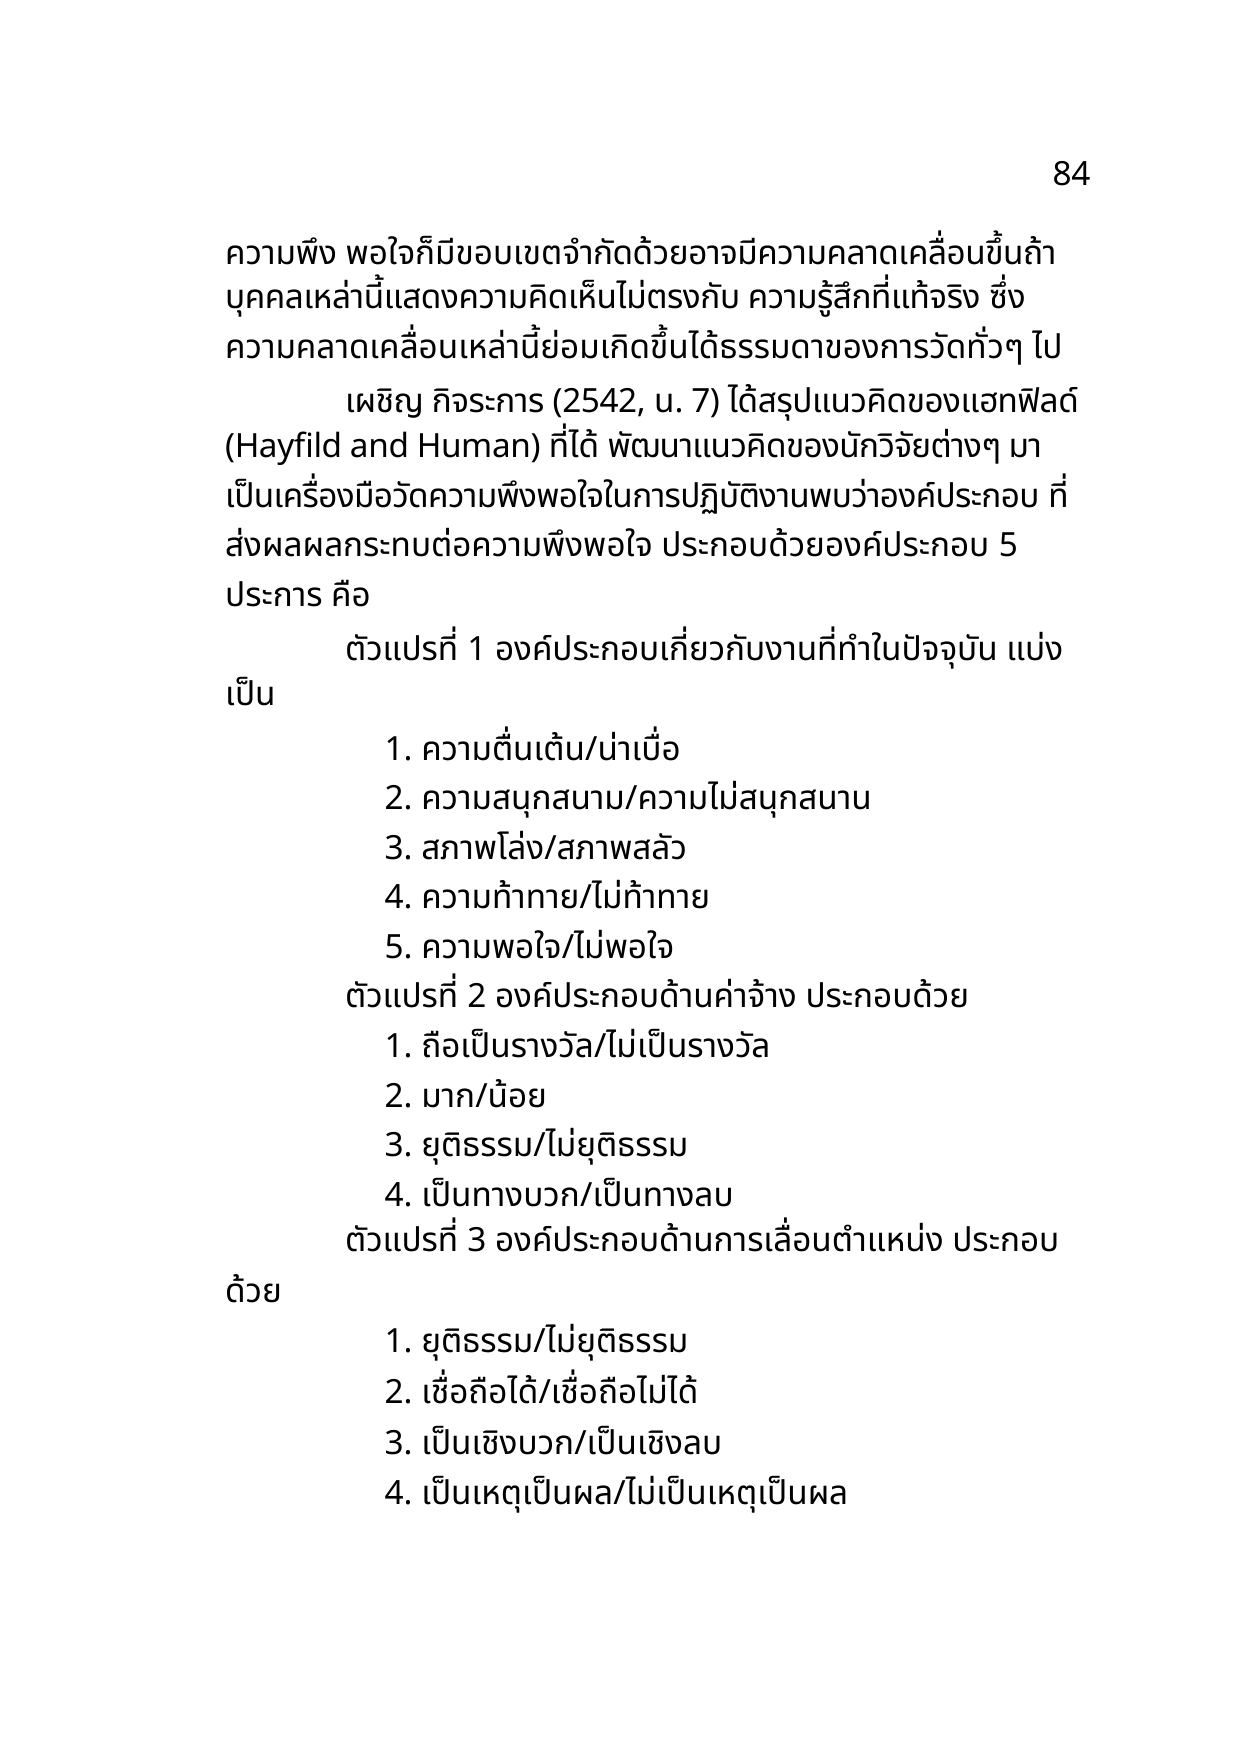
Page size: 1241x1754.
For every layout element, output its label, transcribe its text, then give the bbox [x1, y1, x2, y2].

text 1. ถือเป็นรางวัล/ไม่เป็นรางวัล [225, 1018, 1090, 1067]
text 1. ความตื่นเต้น/น่าเบื่อ [225, 720, 1090, 770]
text ตัวแปรที่ 3 องค์ประกอบด้านการเลื่อนตำแหน่ง ประกอบด้วย [225, 1216, 1090, 1317]
text 4. เป็นเหตุเป็นผล/ไม่เป็นเหตุเป็นผล [225, 1469, 1090, 1520]
text 1. ยุติธรรม/ไม่ยุติธรรม [225, 1317, 1090, 1368]
text 2. มาก/น้อย [225, 1067, 1090, 1117]
text 3. ยุติธรรม/ไม่ยุติธรรม [225, 1117, 1090, 1167]
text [225, 225, 1090, 373]
text 3. สภาพโล่ง/สภาพสลัว [225, 819, 1090, 869]
text เผชิญ กิจระการ (2542, น. 7) ได้สรุปแนวคิดของแฮทฟิลด์ (Hayfild and Human) ที่ได้ พัฒนาแนวคิดของนักวิจัยต่างๆ มาเป็นเครื่องมือวัดความพึงพอใจในการปฏิบัติงานพบว่าองค์ประกอบ ที่ส่งผลผลกระทบต่อความพึงพอใจ ประกอบด้วยองค์ประกอบ 5 ประการ คือ [225, 373, 1090, 621]
text 2. ความสนุกสนาม/ความไม่สนุกสนาน [225, 770, 1090, 819]
text ตัวแปรที่ 1 องค์ประกอบเกี่ยวกับงานที่ทำในปัจจุบัน แบ่งเป็น [225, 621, 1090, 720]
text ตัวแปรที่ 2 องค์ประกอบด้านค่าจ้าง ประกอบด้วย [225, 968, 1090, 1018]
text 4. เป็นทางบวก/เป็นทางลบ [225, 1167, 1090, 1216]
text 3. เป็นเชิงบวก/เป็นเชิงลบ [225, 1418, 1090, 1469]
text 5. ความพอใจ/ไม่พอใจ [225, 919, 1090, 968]
text 4. ความท้าทาย/ไม่ท้าทาย [225, 869, 1090, 919]
text 2. เชื่อถือได้/เชื่อถือไม่ได้ [225, 1368, 1090, 1418]
